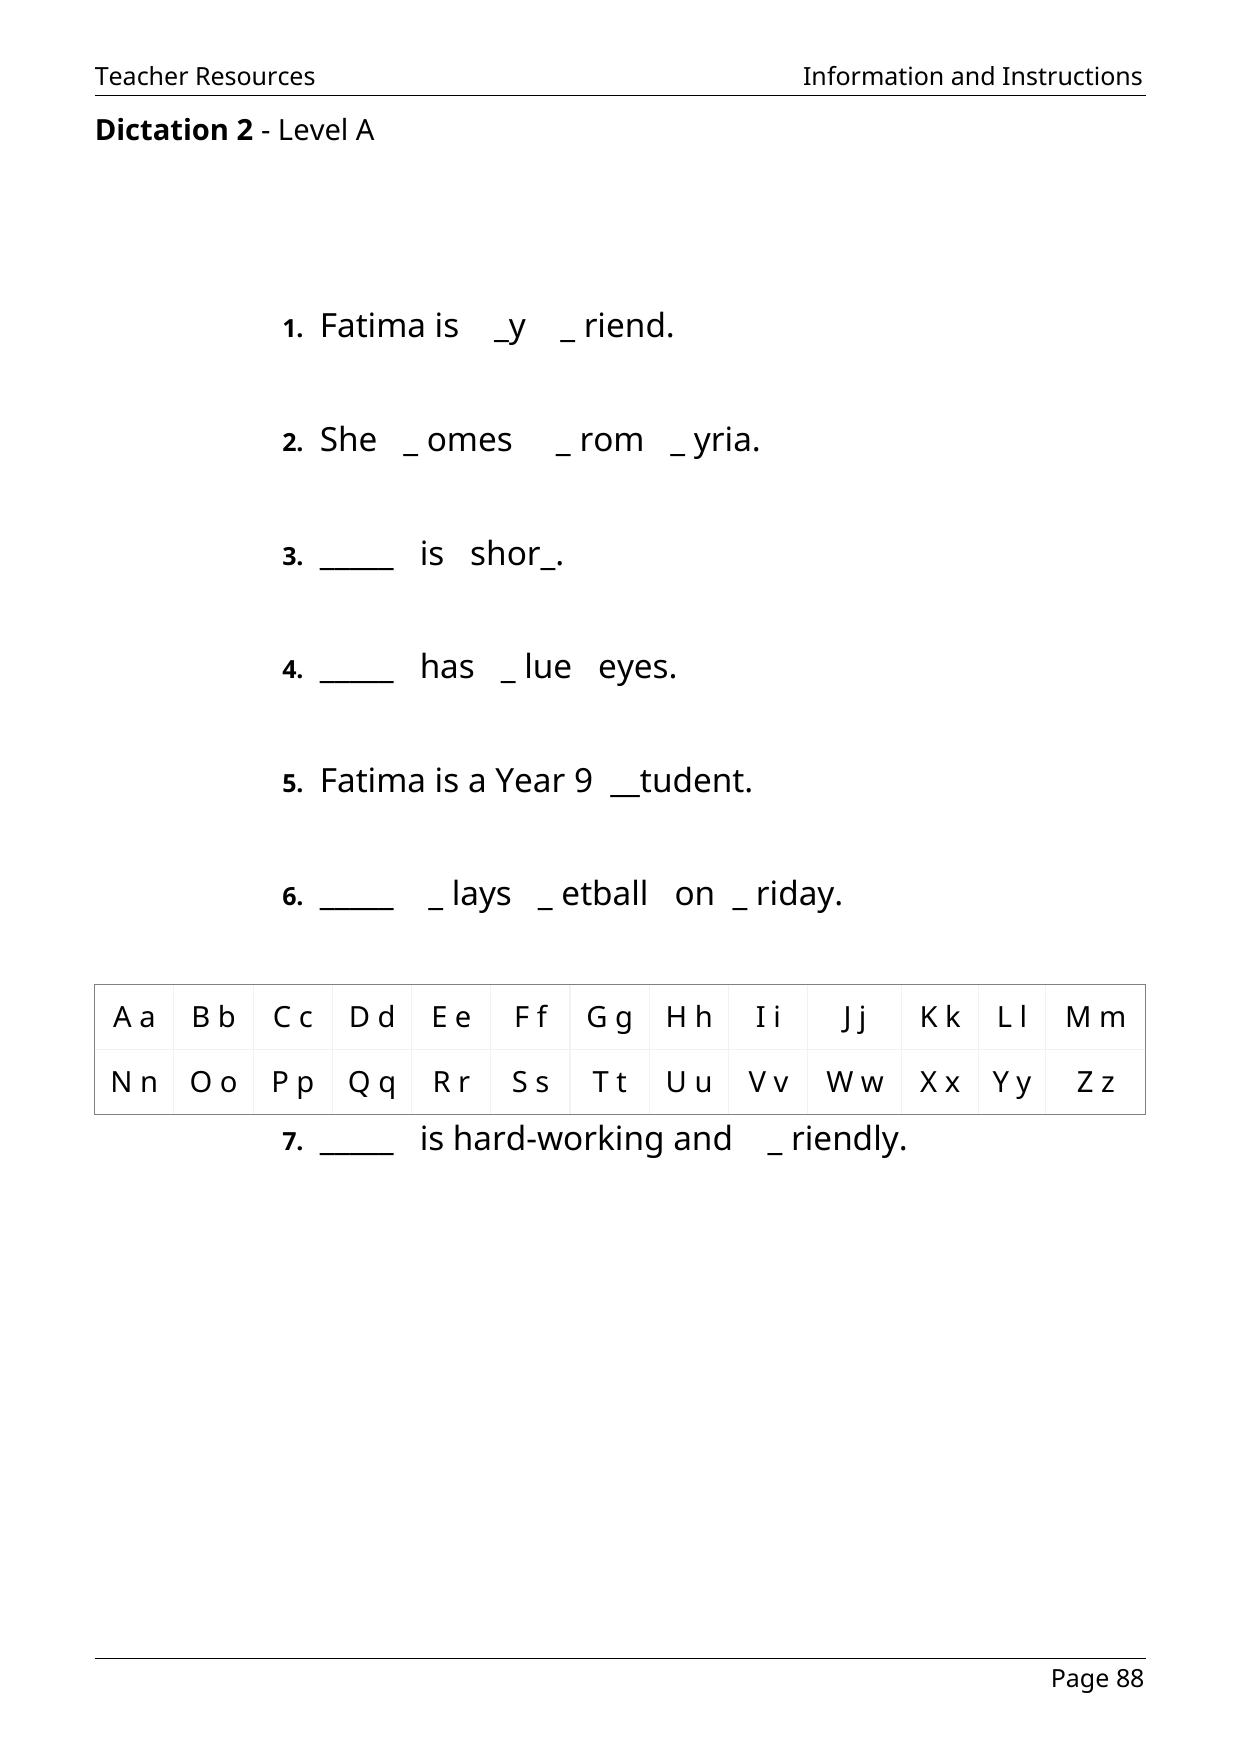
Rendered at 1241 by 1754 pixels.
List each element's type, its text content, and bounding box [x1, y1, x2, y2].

table_header G g [571, 985, 649, 1048]
table_header D d [333, 985, 411, 1048]
table_cell X x [902, 1050, 978, 1113]
list Fatima is _y _ riend. [282, 302, 1146, 348]
table_cell R r [412, 1050, 490, 1113]
list _____ has _ lue eyes. [282, 643, 1146, 688]
list _____ _ lays _ etball on _ riday. [282, 870, 1146, 915]
table_header I i [729, 985, 807, 1048]
table_cell N n [95, 1050, 173, 1113]
table_header A a [95, 985, 173, 1048]
table_header E e [412, 985, 490, 1048]
table_cell V v [729, 1050, 807, 1113]
table_cell W w [808, 1050, 901, 1113]
table_cell P p [254, 1050, 332, 1113]
table_header F f [491, 985, 569, 1048]
table_cell S s [491, 1050, 569, 1113]
table_header L l [979, 985, 1045, 1048]
table_header M m [1046, 985, 1145, 1048]
table_cell O o [174, 1050, 253, 1113]
list Fatima is a Year 9 __tudent. [282, 756, 1146, 802]
list She _ omes _ rom _ yria. [282, 416, 1146, 461]
table_cell Q q [333, 1050, 411, 1113]
list _____ is shor_. [282, 529, 1146, 575]
table_header J j [808, 985, 901, 1048]
table_cell Y y [979, 1050, 1045, 1113]
table_header H h [650, 985, 728, 1048]
table_cell Z z [1046, 1050, 1145, 1113]
table_header C c [254, 985, 332, 1048]
table_header K k [902, 985, 978, 1048]
table_cell T t [571, 1050, 649, 1113]
table_cell U u [650, 1050, 728, 1113]
list _____ is hard-working and _ riendly. [282, 1115, 1146, 1160]
table_header B b [174, 985, 253, 1048]
text Dictation 2 - Level A [94, 109, 1146, 148]
